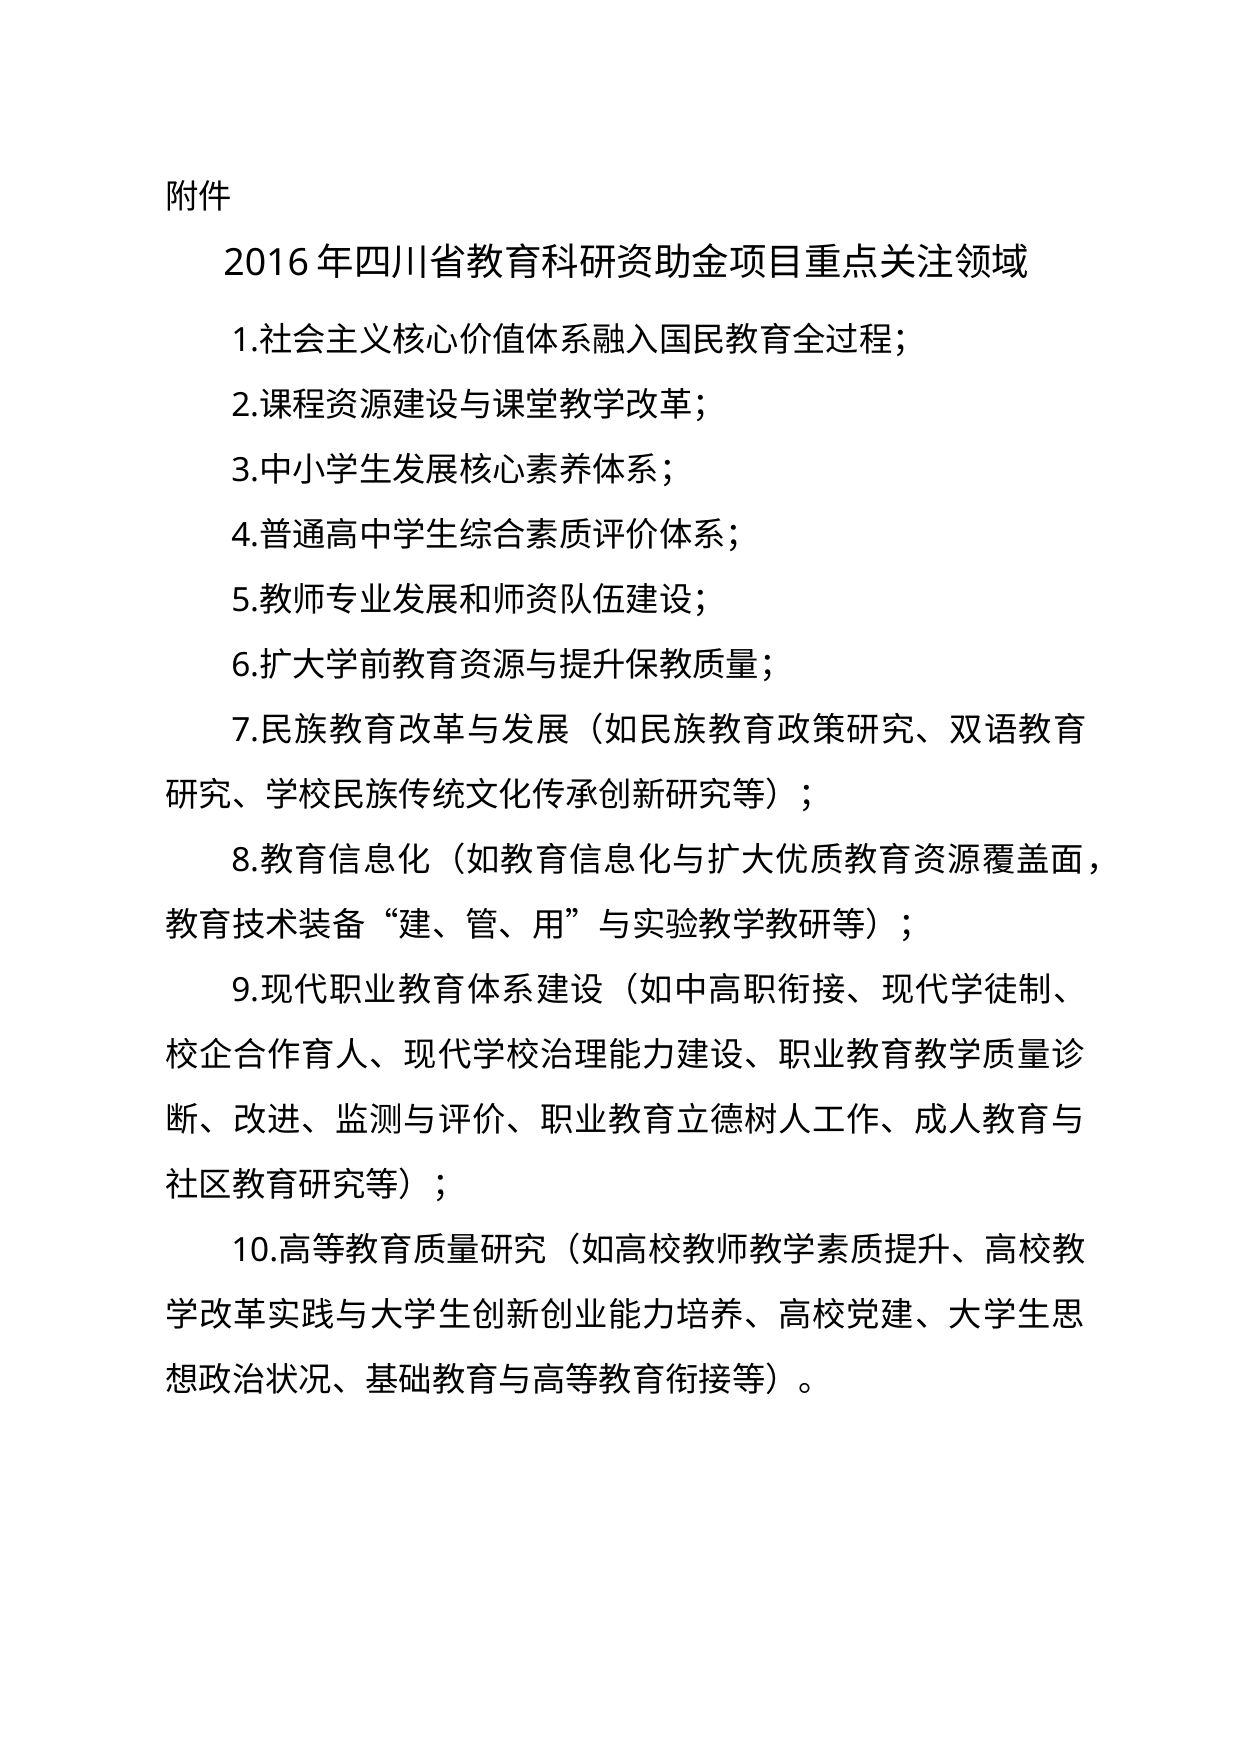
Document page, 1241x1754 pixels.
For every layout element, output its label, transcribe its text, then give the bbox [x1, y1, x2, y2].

text 5.教师专业发展和师资队伍建设； [165, 564, 1087, 629]
text 7.民族教育改革与发展（如民族教育政策研究、双语教育研究、学校民族传统文化传承创新研究等）； [165, 694, 1087, 824]
text 4.普通高中学生综合素质评价体系； [165, 499, 1087, 564]
text 2.课程资源建设与课堂教学改革； [165, 369, 1087, 434]
text 1.社会主义核心价值体系融入国民教育全过程； [165, 304, 1087, 369]
text 9.现代职业教育体系建设（如中高职衔接、现代学徒制、校企合作育人、现代学校治理能力建设、职业教育教学质量诊断、改进、监测与评价、职业教育立德树人工作、成人教育与社区教育研究等）； [165, 954, 1087, 1214]
text 8.教育信息化（如教育信息化与扩大优质教育资源覆盖面，教育技术装备“建、管、用”与实验教学教研等）； [165, 824, 1087, 954]
text 3.中小学生发展核心素养体系； [165, 434, 1087, 499]
text 6.扩大学前教育资源与提升保教质量； [165, 629, 1087, 694]
text 2016年四川省教育科研资助金项目重点关注领域 [165, 227, 1087, 292]
text 10.高等教育质量研究（如高校教师教学素质提升、高校教学改革实践与大学生创新创业能力培养、高校党建、大学生思想政治状况、基础教育与高等教育衔接等）。 [165, 1214, 1087, 1409]
text 附件 [165, 162, 1087, 227]
